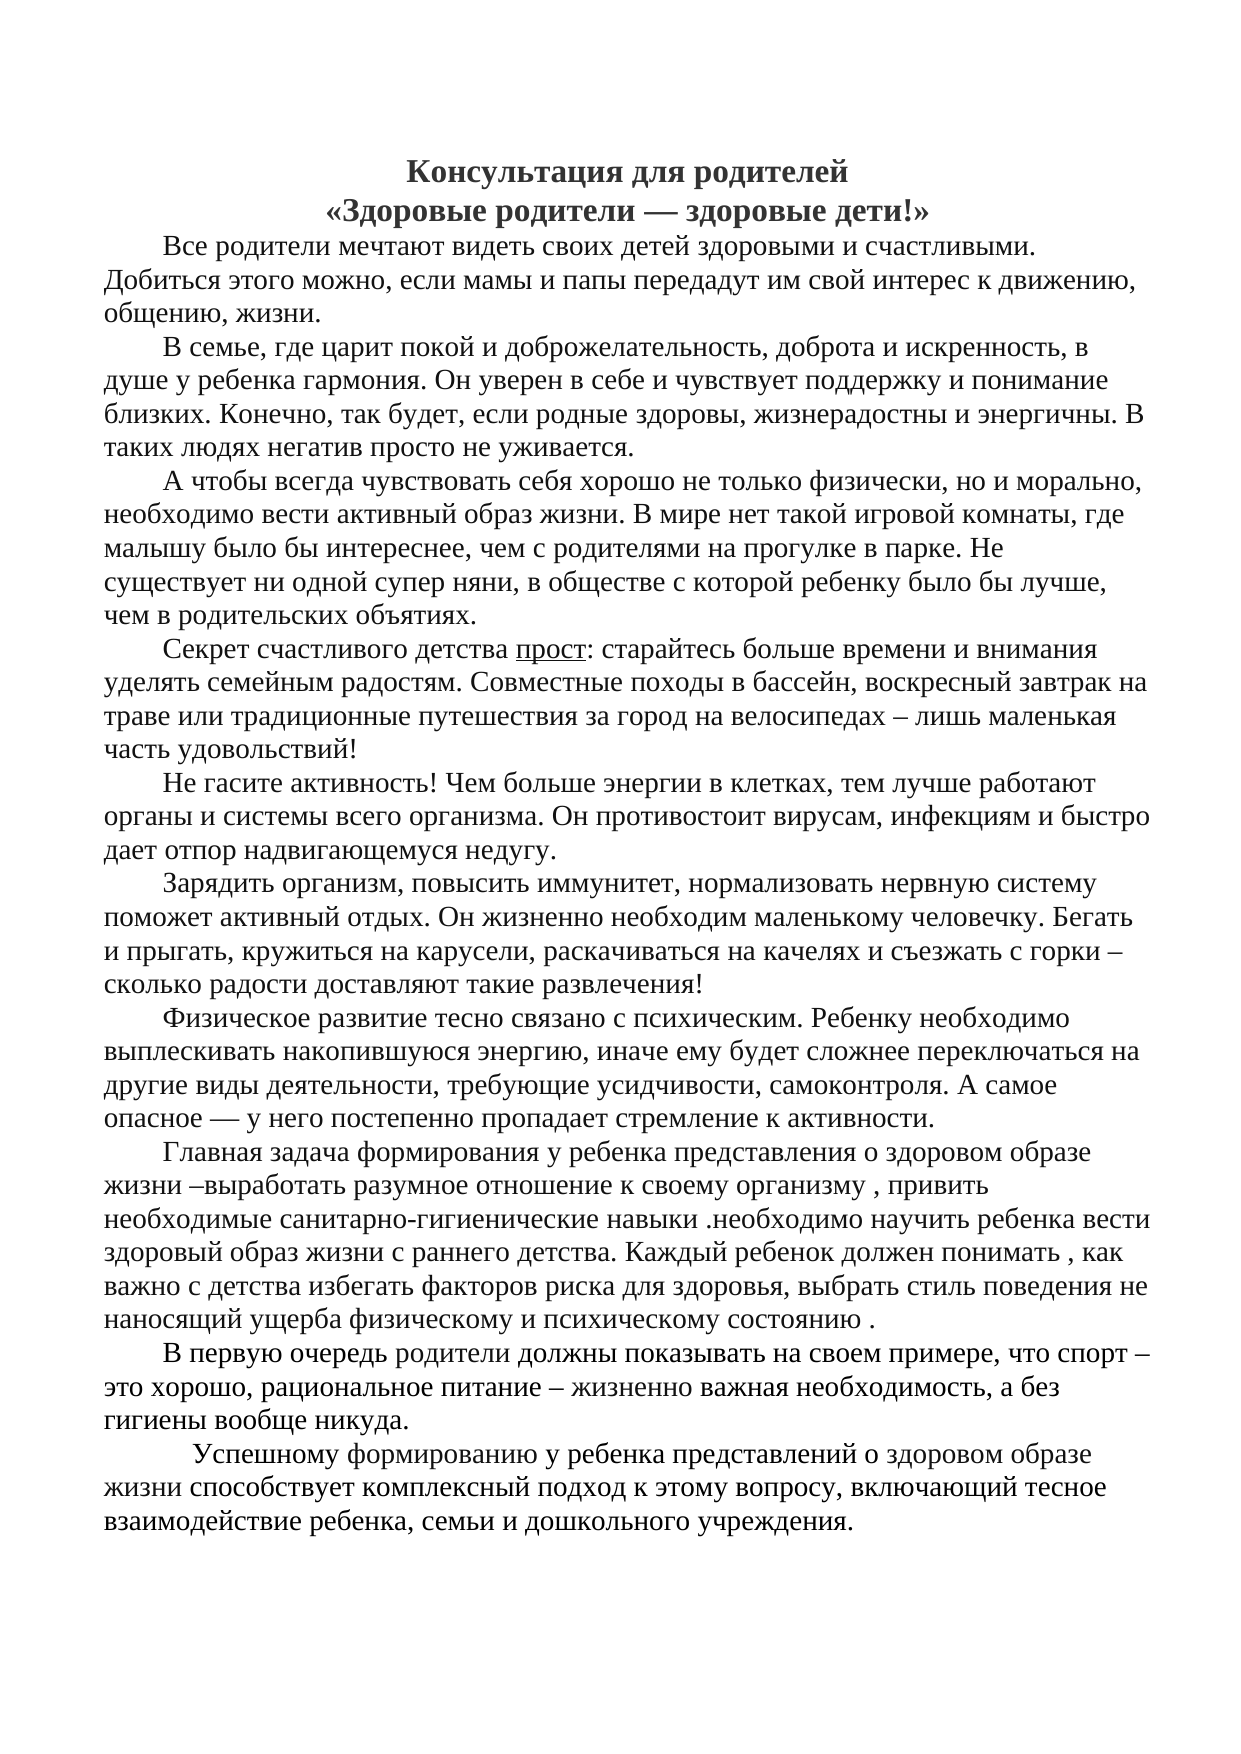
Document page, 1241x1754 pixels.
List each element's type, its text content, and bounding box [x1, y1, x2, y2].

text Физическое развитие тесно связано с психическим. Ребенку необходимо выплескивать накопившуюся энергию, иначе ему будет сложнее переключаться на другие виды деятельности, требующие усидчивости, самоконтроля. А самое опасное — у него постепенно пропадает стремление к активности. [103, 1000, 1152, 1134]
text В первую очередь родители должны показывать на своем примере, что спорт – это хорошо, рациональное питание – жизненно важная необходимость, а без гигиены вообще никуда. [103, 1335, 1152, 1436]
text А чтобы всегда чувствовать себя хорошо не только физически, но и морально, необходимо вести активный образ жизни. В мире нет такой игровой комнаты, где малышу было бы интереснее, чем с родителями на прогулке в парке. Не существует ни одной супер няни, в обществе с которой ребенку было бы лучше, чем в родительских объятиях. [103, 463, 1152, 631]
text Не гасите активность! Чем больше энергии в клетках, тем лучше работают органы и системы всего организма. Он противостоит вирусам, инфекциям и быстро дает отпор надвигающемуся недугу. [103, 765, 1152, 866]
text «Здоровые родители — здоровые дети!» [103, 190, 1152, 228]
text Консультация для родителей [103, 152, 1152, 190]
text Успешному формированию у ребенка представлений о здоровом образе жизни способствует комплексный подход к этому вопросу, включающий тесное взаимодействие ребенка, семьи и дошкольного учреждения. [103, 1436, 1152, 1536]
text Зарядить организм, повысить иммунитет, нормализовать нервную систему поможет активный отдых. Он жизненно необходим маленькому человечку. Бегать и прыгать, кружиться на карусели, раскачиваться на качелях и съезжать с горки – сколько радости доставляют такие развлечения! [103, 866, 1152, 1000]
text В семье, где царит покой и доброжелательность, доброта и искренность, в душе у ребенка гармония. Он уверен в себе и чувствует поддержку и понимание близких. Конечно, так будет, если родные здоровы, жизнерадостны и энергичны. В таких людях негатив просто не уживается. [103, 329, 1152, 463]
text Главная задача формирования у ребенка представления о здоровом образе жизни –выработать разумное отношение к своему организму , привить необходимые санитарно-гигиенические навыки .необходимо научить ребенка вести здоровый образ жизни с раннего детства. Каждый ребенок должен понимать , как важно с детства избегать факторов риска для здоровья, выбрать стиль поведения не наносящий ущерба физическому и психическому состоянию . [103, 1134, 1152, 1335]
text Все родители мечтают видеть своих детей здоровыми и счастливыми. Добиться этого можно, если мамы и папы передадут им свой интерес к движению, общению, жизни. [103, 228, 1152, 329]
text Секрет счастливого детства прост: старайтесь больше времени и внимания уделять семейным радостям. Совместные походы в бассейн, воскресный завтрак на траве или традиционные путешествия за город на велосипедах – лишь маленькая часть удовольствий! [103, 631, 1152, 765]
